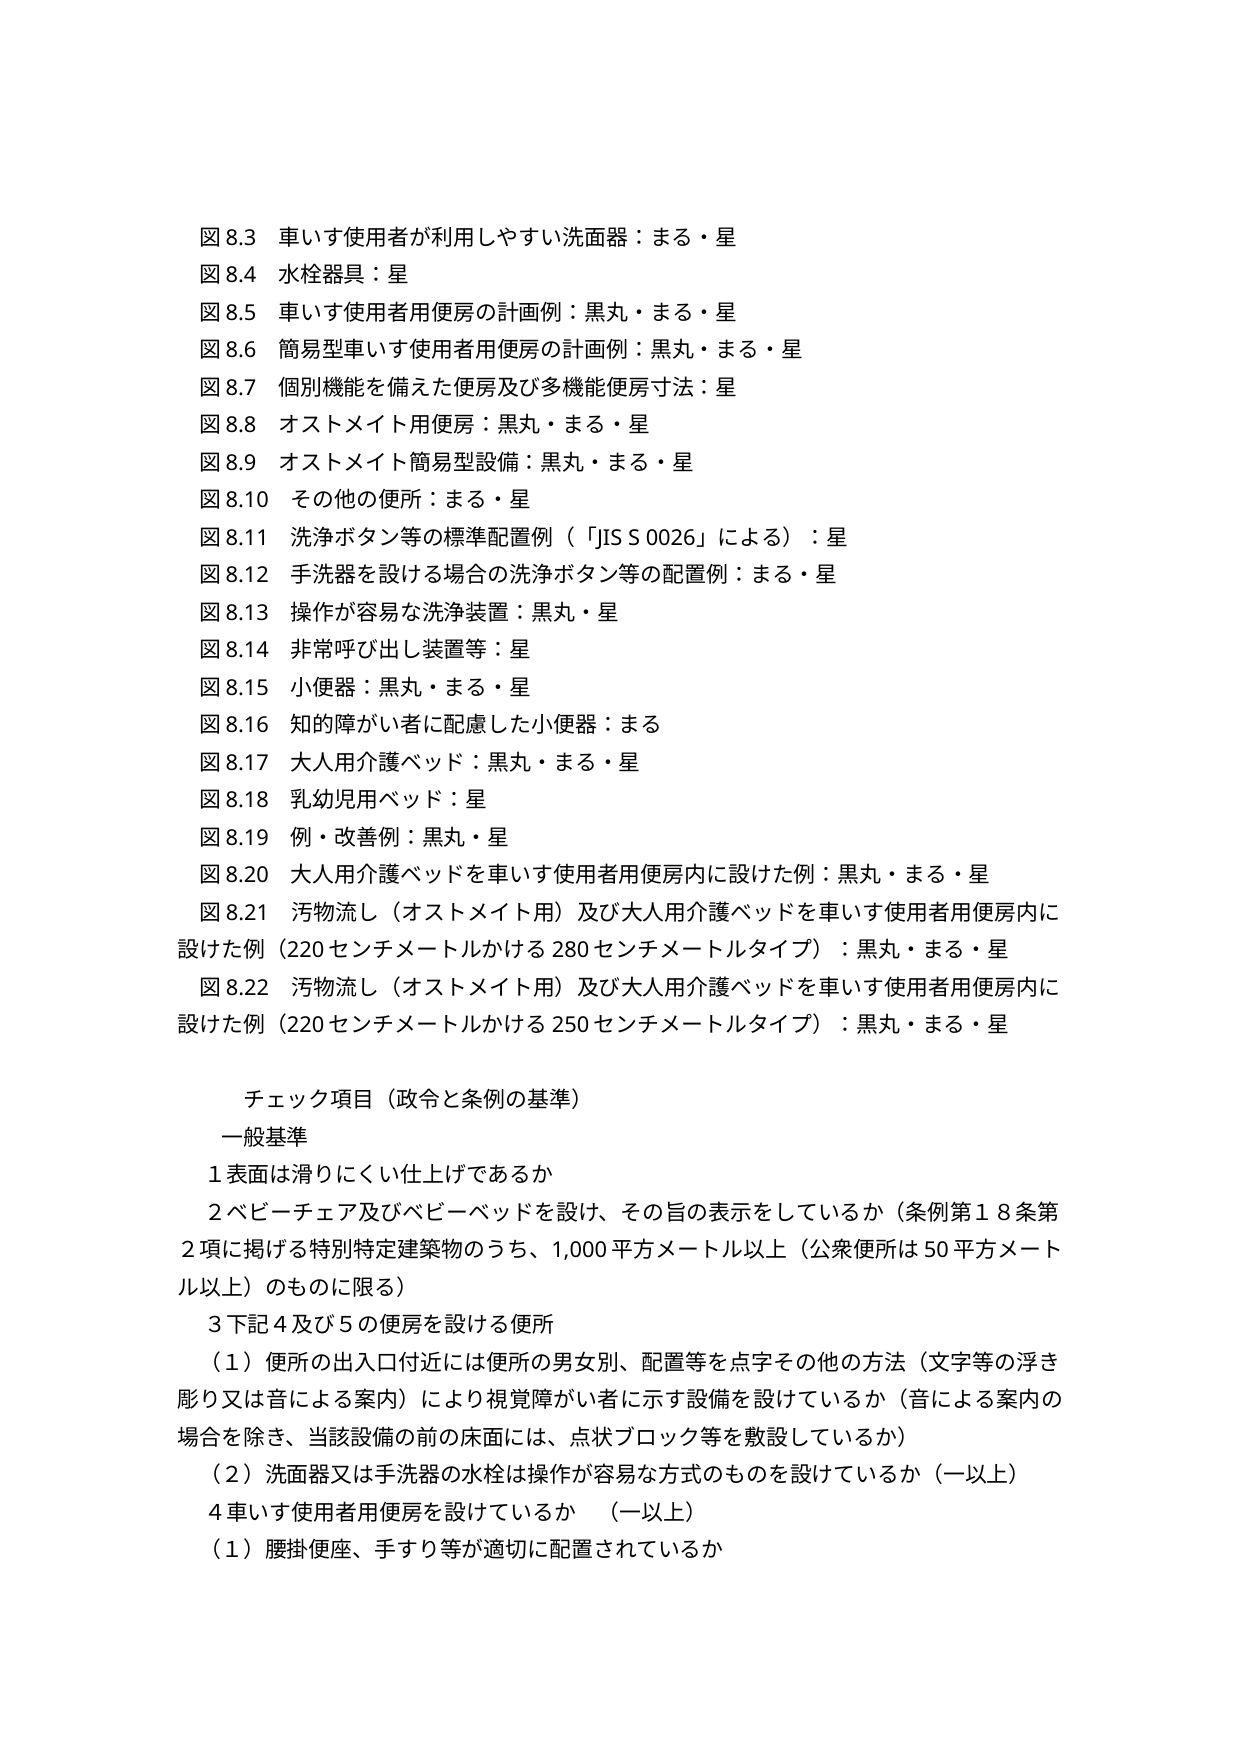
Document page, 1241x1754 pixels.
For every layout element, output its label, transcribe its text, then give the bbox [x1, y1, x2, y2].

text （１）便所の出入口付近には便所の男女別、配置等を点字その他の方法（文字等の浮き彫り又は音による案内）により視覚障がい者に示す設備を設けているか（音による案内の場合を除き、当該設備の前の床面には、点状ブロック等を敷設しているか） [177, 1342, 1063, 1454]
text 図8.20 大人用介護ベッドを車いす使用者用便房内に設けた例：黒丸・まる・星 [177, 854, 1063, 892]
text 図8.22 汚物流し（オストメイト用）及び大人用介護ベッドを車いす使用者用便房内に設けた例（220センチメートルかける250センチメートルタイプ）：黒丸・まる・星 [177, 967, 1063, 1042]
text 図8.14 非常呼び出し装置等：星 [177, 629, 1063, 667]
text （２）洗面器又は手洗器の水栓は操作が容易な方式のものを設けているか（一以上） [177, 1454, 1063, 1492]
text 図8.17 大人用介護ベッド：黒丸・まる・星 [177, 742, 1063, 779]
text 図8.9 オストメイト簡易型設備：黒丸・まる・星 [177, 442, 1063, 479]
text 図8.12 手洗器を設ける場合の洗浄ボタン等の配置例：まる・星 [177, 554, 1063, 592]
text 図8.11 洗浄ボタン等の標準配置例（「JIS S 0026」による）：星 [177, 517, 1063, 554]
text （１）腰掛便座、手すり等が適切に配置されているか [177, 1529, 1063, 1567]
text 図8.21 汚物流し（オストメイト用）及び大人用介護ベッドを車いす使用者用便房内に設けた例（220センチメートルかける280センチメートルタイプ）：黒丸・まる・星 [177, 892, 1063, 967]
text 図8.6 簡易型車いす使用者用便房の計画例：黒丸・まる・星 [177, 329, 1063, 367]
text 図8.4 水栓器具：星 [177, 254, 1063, 292]
text 図8.10 その他の便所：まる・星 [177, 479, 1063, 517]
text ４車いす使用者用便房を設けているか （一以上） [177, 1492, 1063, 1529]
text 図8.19 例・改善例：黒丸・星 [177, 817, 1063, 854]
text 図8.8 オストメイト用便房：黒丸・まる・星 [177, 404, 1063, 442]
text 一般基準 [177, 1117, 1063, 1154]
text 図8.15 小便器：黒丸・まる・星 [177, 667, 1063, 704]
text 図8.3 車いす使用者が利用しやすい洗面器：まる・星 [177, 217, 1063, 254]
text ２ベビーチェア及びベビーベッドを設け、その旨の表示をしているか（条例第１８条第２項に掲げる特別特定建築物のうち、1,000平方メートル以上（公衆便所は50平方メートル以上）のものに限る） [177, 1192, 1063, 1304]
text 図8.18 乳幼児用ベッド：星 [177, 779, 1063, 817]
text チェック項目（政令と条例の基準） [177, 1079, 1063, 1117]
text 図8.7 個別機能を備えた便房及び多機能便房寸法：星 [177, 367, 1063, 404]
text 図8.5 車いす使用者用便房の計画例：黒丸・まる・星 [177, 292, 1063, 329]
text 図8.16 知的障がい者に配慮した小便器：まる [177, 704, 1063, 742]
text ３下記４及び５の便房を設ける便所 [177, 1304, 1063, 1342]
text １表面は滑りにくい仕上げであるか [177, 1154, 1063, 1192]
text 図8.13 操作が容易な洗浄装置：黒丸・星 [177, 592, 1063, 629]
